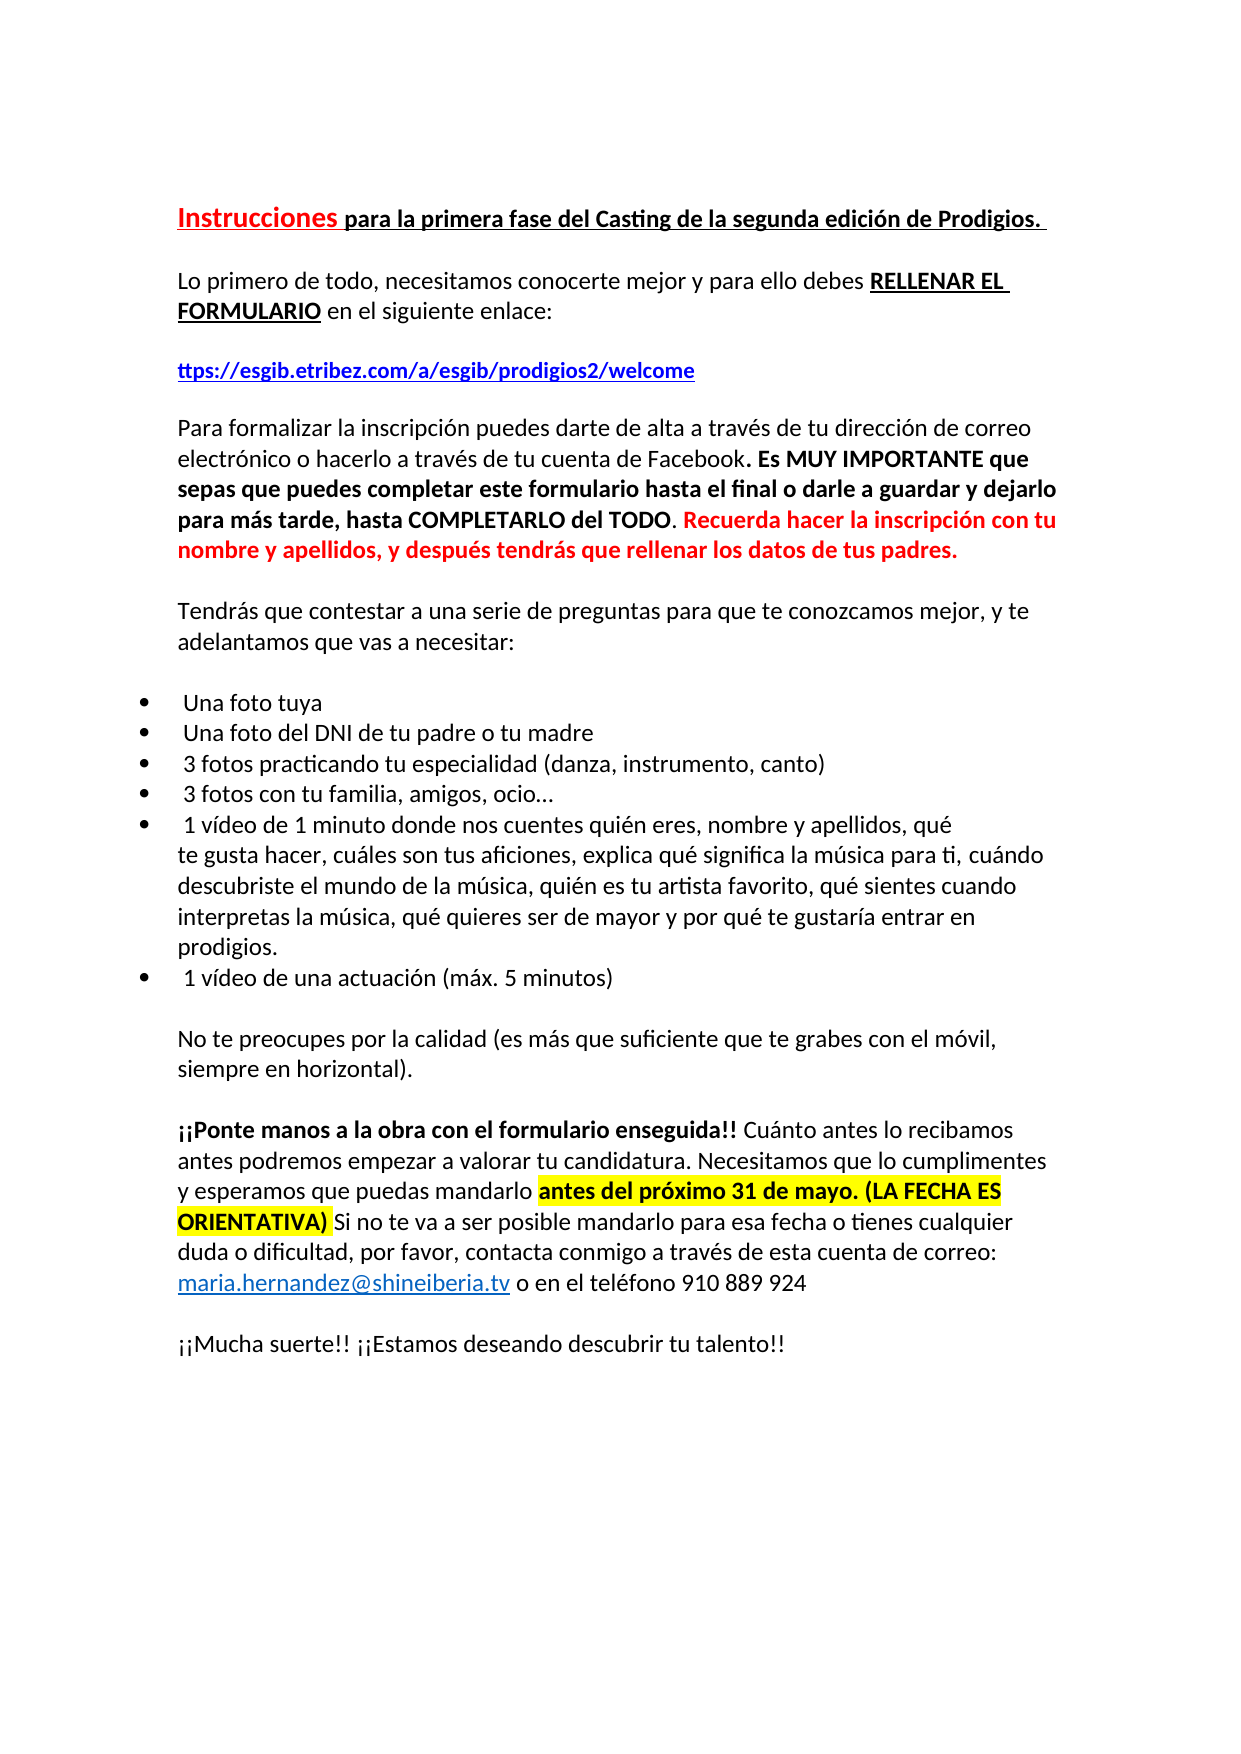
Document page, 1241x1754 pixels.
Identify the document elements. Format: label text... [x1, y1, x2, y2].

text Tendrás que contestar a una serie de preguntas para que te conozcamos mejor, y te adelantamos que vas a necesitar: [177, 596, 1063, 657]
text  1 vídeo de 1 minuto donde nos cuentes quién eres, nombre y apellidos, qué te gusta hacer, cuáles son tus aficiones, explica qué significa la música para ti, cuándo descubriste el mundo de la música, quién es tu artista favorito, qué sientes cuando interpretas la música, qué quieres ser de mayor y por qué te gustaría entrar en prodigios. [140, 809, 1063, 962]
text  Una foto tuya [140, 687, 1063, 718]
text  Una foto del DNI de tu padre o tu madre [140, 718, 1063, 748]
text  3 fotos practicando tu especialidad (danza, instrumento, canto) [140, 748, 1063, 779]
text  3 fotos con tu familia, amigos, ocio… [140, 779, 1063, 809]
text ttps://esgib.etribez.com/a/esgib/prodigios2/welcome [177, 356, 1063, 384]
text Instrucciones para la primera fase del Casting de la segunda edición de Prodigios. [177, 199, 1063, 234]
text Lo primero de todo, necesitamos conocerte mejor y para ello debes RELLENAR EL FORMULARIO en el siguiente enlace: [177, 265, 1063, 326]
text Para formalizar la inscripción puedes darte de alta a través de tu dirección de correo electrónico o hacerlo a través de tu cuenta de Facebook. Es MUY IMPORTANTE que sepas que puedes completar este formulario hasta el final o darle a guardar y dejarlo para más tarde, hasta COMPLETARLO del TODO. Recuerda hacer la inscripción con tu nombre y apellidos, y después tendrás que rellenar los datos de tus padres. [177, 412, 1063, 565]
text  1 vídeo de una actuación (máx. 5 minutos) No te preocupes por la calidad (es más que suficiente que te grabes con el móvil, siempre en horizontal). ¡¡Ponte manos a la obra con el formulario enseguida!! Cuánto antes lo recibamos antes podremos empezar a valorar tu candidatura. Necesitamos que lo cumplimentes y esperamos que puedas mandarlo antes del próximo 31 de mayo. (LA FECHA ES ORIENTATIVA) Si no te va a ser posible mandarlo para esa fecha o tienes cualquier duda o dificultad, por favor, contacta conmigo a través de esta cuenta de correo: maria.hernandez@shineiberia.tv o en el teléfono 910 889 924 ¡¡Mucha suerte!! ¡¡Estamos deseando descubrir tu talento!! [140, 962, 1063, 1358]
